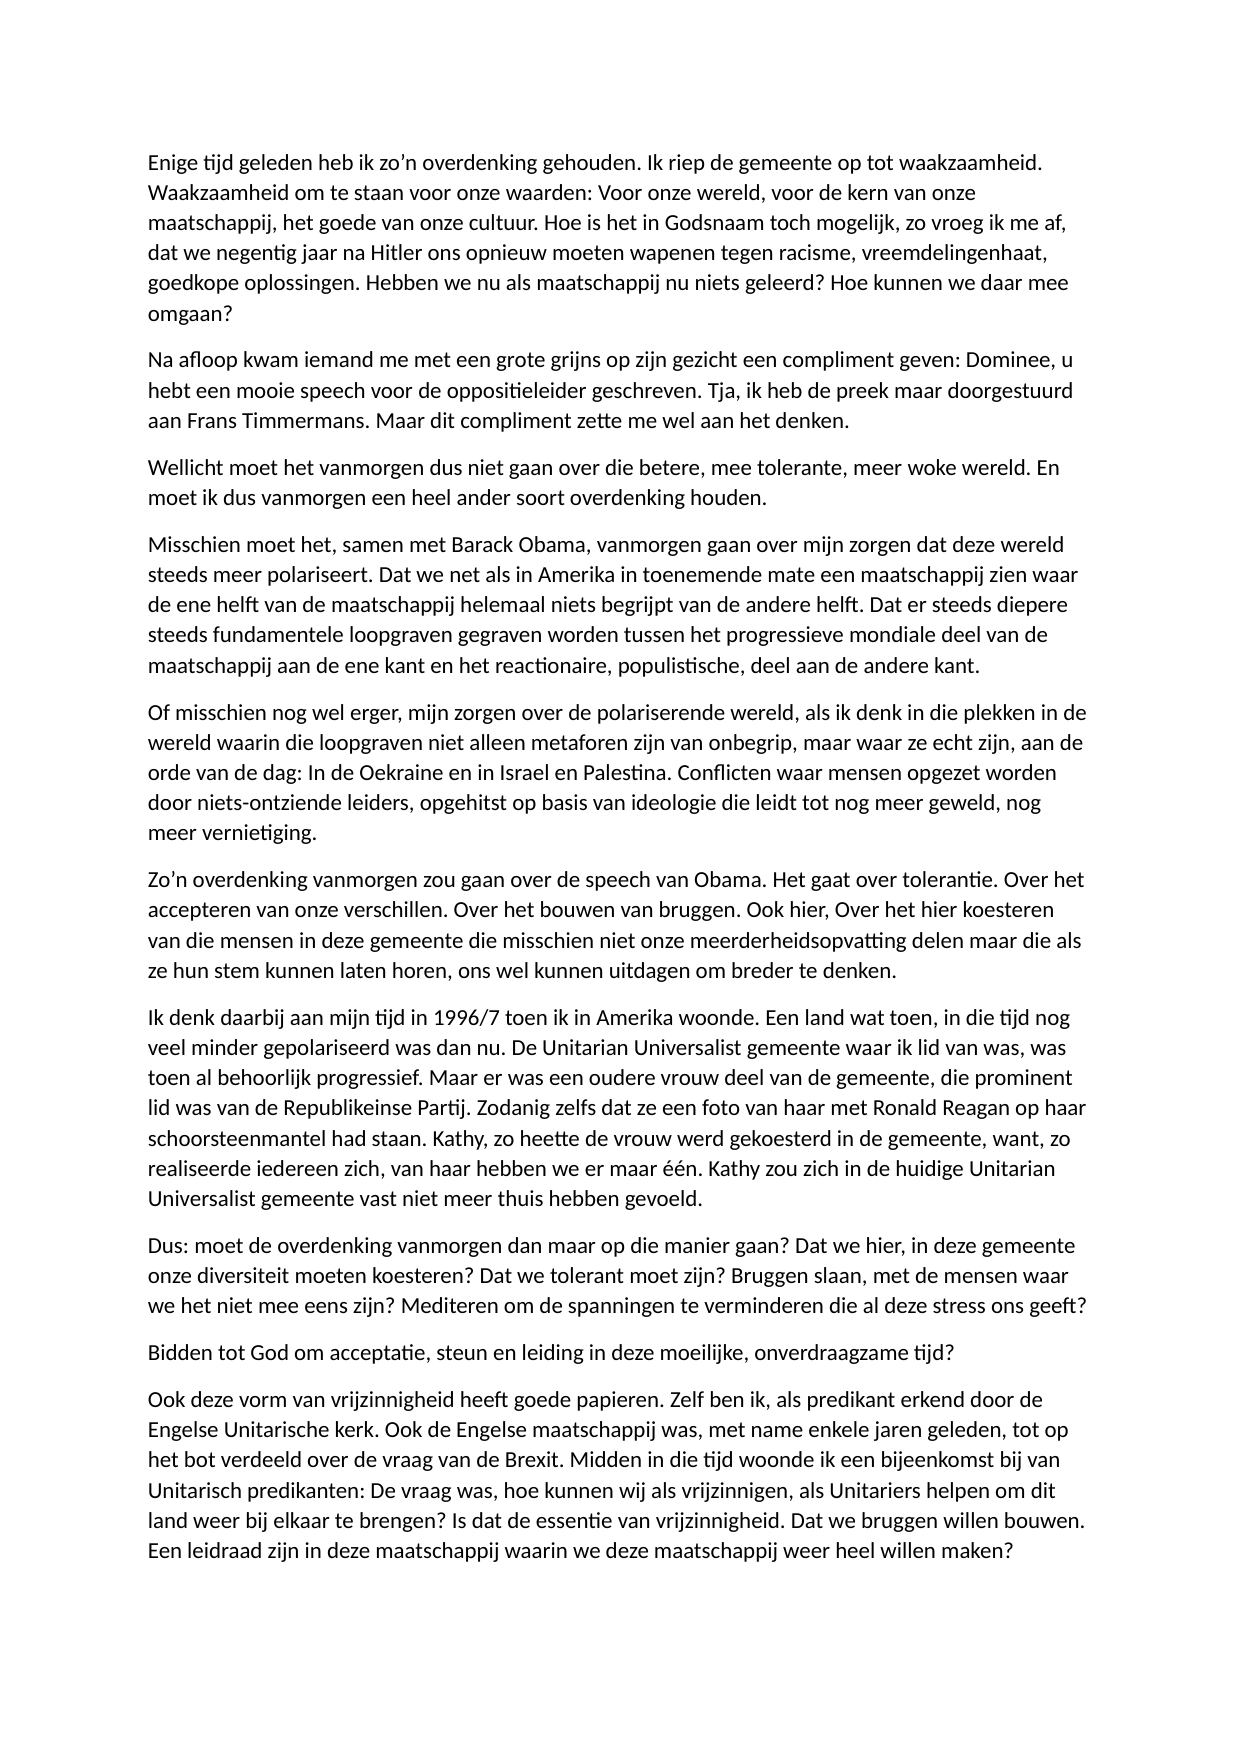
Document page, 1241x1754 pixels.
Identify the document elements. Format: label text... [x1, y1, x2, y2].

text Zo’n overdenking vanmorgen zou gaan over de speech van Obama. Het gaat over tolerantie. Over het accepteren van onze verschillen. Over het bouwen van bruggen. Ook hier, Over het hier koesteren van die mensen in deze gemeente die misschien niet onze meerderheidsopvatting delen maar die als ze hun stem kunnen laten horen, ons wel kunnen uitdagen om breder te denken. [148, 865, 1093, 984]
text Na afloop kwam iemand me met een grote grijns op zijn gezicht een compliment geven: Dominee, u hebt een mooie speech voor de oppositieleider geschreven. Tja, ik heb de preek maar doorgestuurd aan Frans Timmermans. Maar dit compliment zette me wel aan het denken. [148, 346, 1093, 434]
text Misschien moet het, samen met Barack Obama, vanmorgen gaan over mijn zorgen dat deze wereld steeds meer polariseert. Dat we net als in Amerika in toenemende mate een maatschappij zien waar de ene helft van de maatschappij helemaal niets begrijpt van de andere helft. Dat er steeds diepere steeds fundamentele loopgraven gegraven worden tussen het progressieve mondiale deel van de maatschappij aan de ene kant en het reactionaire, populistische, deel aan de andere kant. [148, 530, 1093, 679]
text Enige tijd geleden heb ik zo’n overdenking gehouden. Ik riep de gemeente op tot waakzaamheid. Waakzaamheid om te staan voor onze waarden: Voor onze wereld, voor de kern van onze maatschappij, het goede van onze cultuur. Hoe is het in Godsnaam toch mogelijk, zo vroeg ik me af, dat we negentig jaar na Hitler ons opnieuw moeten wapenen tegen racisme, vreemdelingenhaat, goedkope oplossingen. Hebben we nu als maatschappij nu niets geleerd? Hoe kunnen we daar mee omgaan? [148, 148, 1093, 327]
text Wellicht moet het vanmorgen dus niet gaan over die betere, mee tolerante, meer woke wereld. En moet ik dus vanmorgen een heel ander soort overdenking houden. [148, 453, 1093, 511]
text Bidden tot God om acceptatie, steun en leiding in deze moeilijke, onverdraagzame tijd? [148, 1338, 1093, 1366]
text Dus: moet de overdenking vanmorgen dan maar op die manier gaan? Dat we hier, in deze gemeente onze diversiteit moeten koesteren? Dat we tolerant moet zijn? Bruggen slaan, met de mensen waar we het niet mee eens zijn? Mediteren om de spanningen te verminderen die al deze stress ons geeft? [148, 1231, 1093, 1319]
text Of misschien nog wel erger, mijn zorgen over de polariserende wereld, als ik denk in die plekken in de wereld waarin die loopgraven niet alleen metaforen zijn van onbegrip, maar waar ze echt zijn, aan de orde van de dag: In de Oekraine en in Israel en Palestina. Conflicten waar mensen opgezet worden door niets-ontziende leiders, opgehitst op basis van ideologie die leidt tot nog meer geweld, nog meer vernietiging. [148, 698, 1093, 846]
text Ook deze vorm van vrijzinnigheid heeft goede papieren. Zelf ben ik, als predikant erkend door de Engelse Unitarische kerk. Ook de Engelse maatschappij was, met name enkele jaren geleden, tot op het bot verdeeld over de vraag van de Brexit. Midden in die tijd woonde ik een bijeenkomst bij van Unitarisch predikanten: De vraag was, hoe kunnen wij als vrijzinnigen, als Unitariers helpen om dit land weer bij elkaar te brengen? Is dat de essentie van vrijzinnigheid. Dat we bruggen willen bouwen. Een leidraad zijn in deze maatschappij waarin we deze maatschappij weer heel willen maken? [148, 1385, 1093, 1564]
text Ik denk daarbij aan mijn tijd in 1996/7 toen ik in Amerika woonde. Een land wat toen, in die tijd nog veel minder gepolariseerd was dan nu. De Unitarian Universalist gemeente waar ik lid van was, was toen al behoorlijk progressief. Maar er was een oudere vrouw deel van de gemeente, die prominent lid was van de Republikeinse Partij. Zodanig zelfs dat ze een foto van haar met Ronald Reagan op haar schoorsteenmantel had staan. Kathy, zo heette de vrouw werd gekoesterd in de gemeente, want, zo realiseerde iedereen zich, van haar hebben we er maar één. Kathy zou zich in de huidige Unitarian Universalist gemeente vast niet meer thuis hebben gevoeld. [148, 1003, 1093, 1212]
